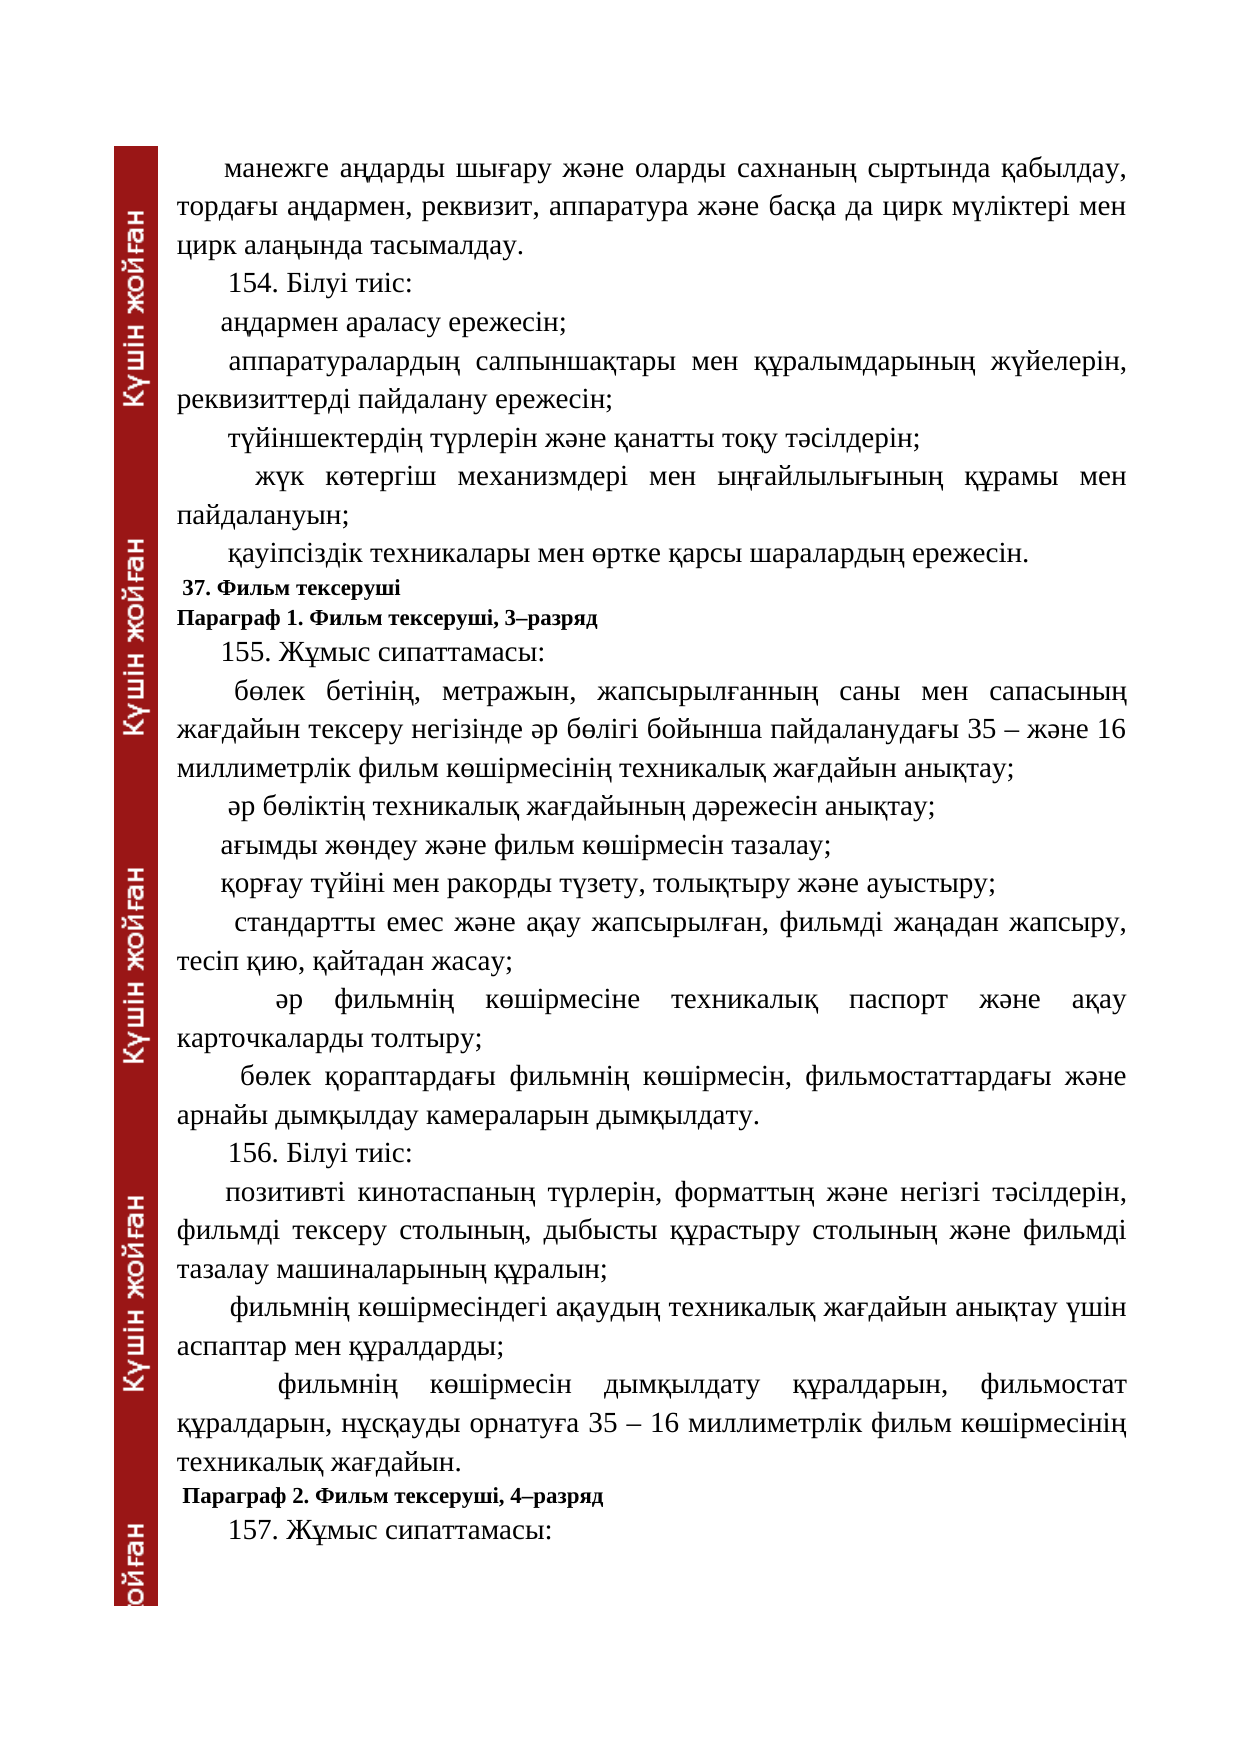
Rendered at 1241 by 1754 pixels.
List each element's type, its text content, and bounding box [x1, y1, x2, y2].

picture [114, 261, 158, 266]
picture [114, 899, 158, 904]
text 155. Жұмыс сипаттамасы: [112, 634, 1128, 668]
text әр бөліктің техникалық жағдайының дәрежесін анықтау; [112, 788, 1128, 822]
text фильмнің көшірмесіндегі ақаудың техникалық жағдайын анықтау үшін аспаптар мен құралдарды; [112, 1289, 1128, 1362]
picture [114, 1546, 158, 1606]
text әр фильмнің көшірмесіне техникалық паспорт және ақау карточкаларды толтыру; [112, 981, 1128, 1053]
picture [114, 783, 158, 788]
picture [114, 976, 158, 981]
text аппаратуралардың салпыншақтары мен құралымдарының жүйелерін, реквизиттерді пайдалану ережесін; [112, 343, 1128, 415]
picture [114, 1284, 158, 1289]
text 157. Жұмыс сипаттамасы: [112, 1512, 1128, 1546]
text ағымды жөндеу және фильм көшірмесін тазалау; [112, 827, 1128, 861]
picture [114, 569, 158, 574]
picture [114, 822, 158, 827]
text позитивті кинотаспаның түрлерін, форматтың және негізгі тәсілдерін, фильмді тексеру столының, дыбысты құрастыру столының және фильмді тазалау машиналарының құралын; [112, 1174, 1128, 1284]
picture [114, 530, 158, 535]
text қорғау түйіні мен ракорды түзету, толықтыру және ауыстыру; [112, 866, 1128, 899]
text қауіпсіздік техникалары мен өртке қарсы шаралардың ережесін. [112, 535, 1128, 569]
text стандартты емес және ақау жапсырылған, фильмді жаңадан жапсыру, тесіп қию, қайтадан жасау; [112, 904, 1128, 976]
picture [114, 453, 158, 458]
text түйіншектердің түрлерін және қанатты тоқу тәсілдерін; [112, 420, 1128, 453]
picture [114, 1477, 158, 1482]
text жүк көтергіш механизмдері мен ыңғайлылығының құрамы мен пайдалануын; [112, 458, 1128, 530]
text аңдармен араласу ережесін; [112, 304, 1128, 338]
text манежге аңдарды шығару және оларды сахнаның сыртында қабылдау, тордағы аңдармен, реквизит, аппаратура және басқа да цирк мүліктері мен цирк алаңында тасымалдау. [112, 150, 1128, 261]
text Параграф 2. Фильм тексеруші, 4–разряд [112, 1482, 1128, 1509]
picture [114, 668, 158, 673]
picture [114, 415, 158, 420]
text фильмнің көшірмесін дымқылдату құралдарын, фильмостат құралдарын, нұсқауды орнатуға 35 – 16 миллиметрлік фильм көшірмесінің техникалық жағдайын. [112, 1367, 1128, 1477]
text бөлек бетінің, метражын, жапсырылғанның саны мен сапасының жағдайын тексеру негізінде әр бөлігі бойынша пайдаланудағы 35 – және 16 миллиметрлік фильм көшірмесінің техникалық жағдайын анықтау; [112, 673, 1128, 783]
text бөлек қораптардағы фильмнің көшірмесін, фильмостаттардағы және арнайы дымқылдау камераларын дымқылдату. [112, 1058, 1128, 1130]
picture [114, 861, 158, 866]
picture [114, 146, 158, 150]
picture [114, 1169, 158, 1174]
text 156. Білуі тиіс: [112, 1135, 1128, 1169]
text 154. Білуі тиіс: [112, 266, 1128, 299]
picture [114, 1053, 158, 1058]
picture [114, 338, 158, 343]
picture [114, 1130, 158, 1135]
picture [114, 299, 158, 304]
picture [114, 1362, 158, 1367]
text 37. Фильм тексеруші Параграф 1. Фильм тексеруші, 3–разряд [112, 574, 1128, 631]
